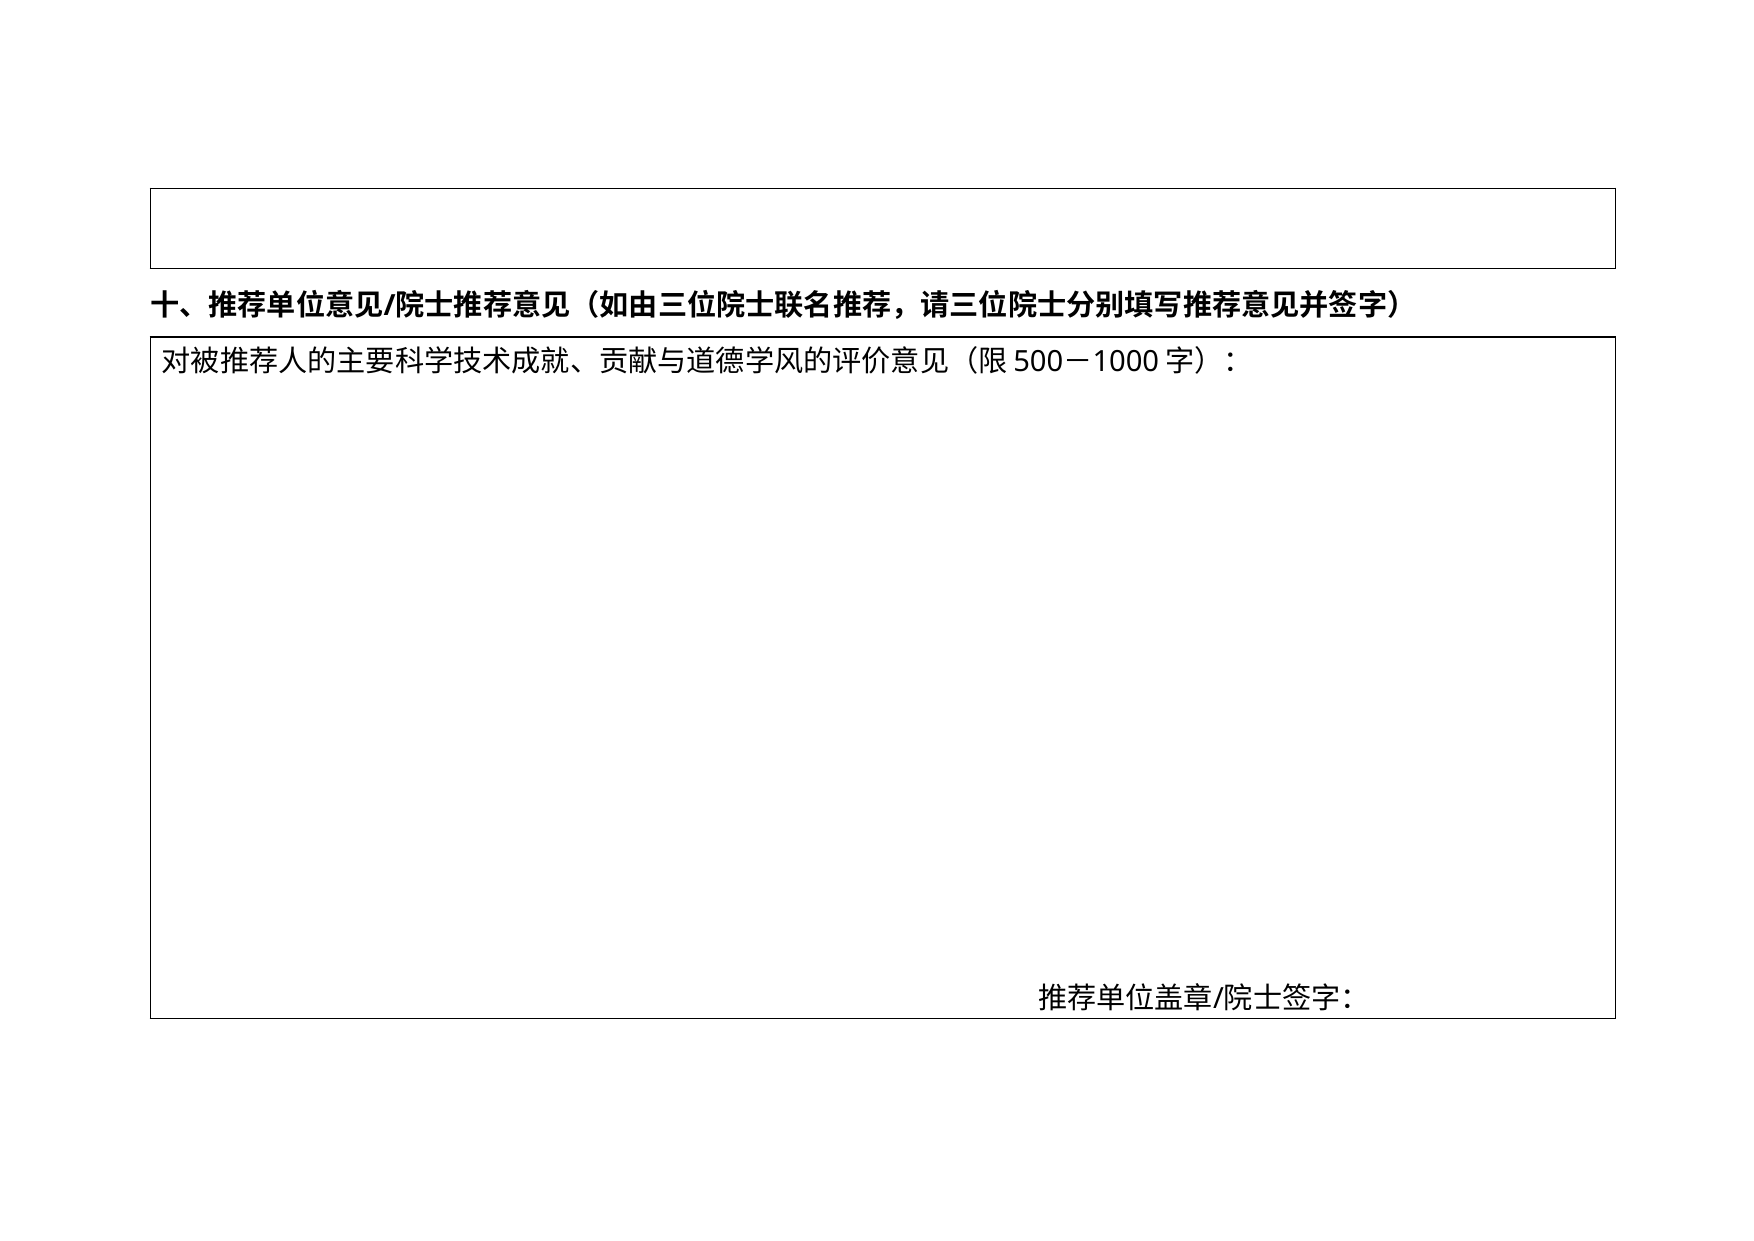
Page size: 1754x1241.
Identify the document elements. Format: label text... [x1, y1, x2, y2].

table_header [151, 338, 1615, 1017]
text 十、推荐单位意见/院士推荐意见（如由三位院士联名推荐，请三位院士分别填写推荐意见并签字） [150, 281, 1604, 324]
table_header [151, 189, 1615, 268]
